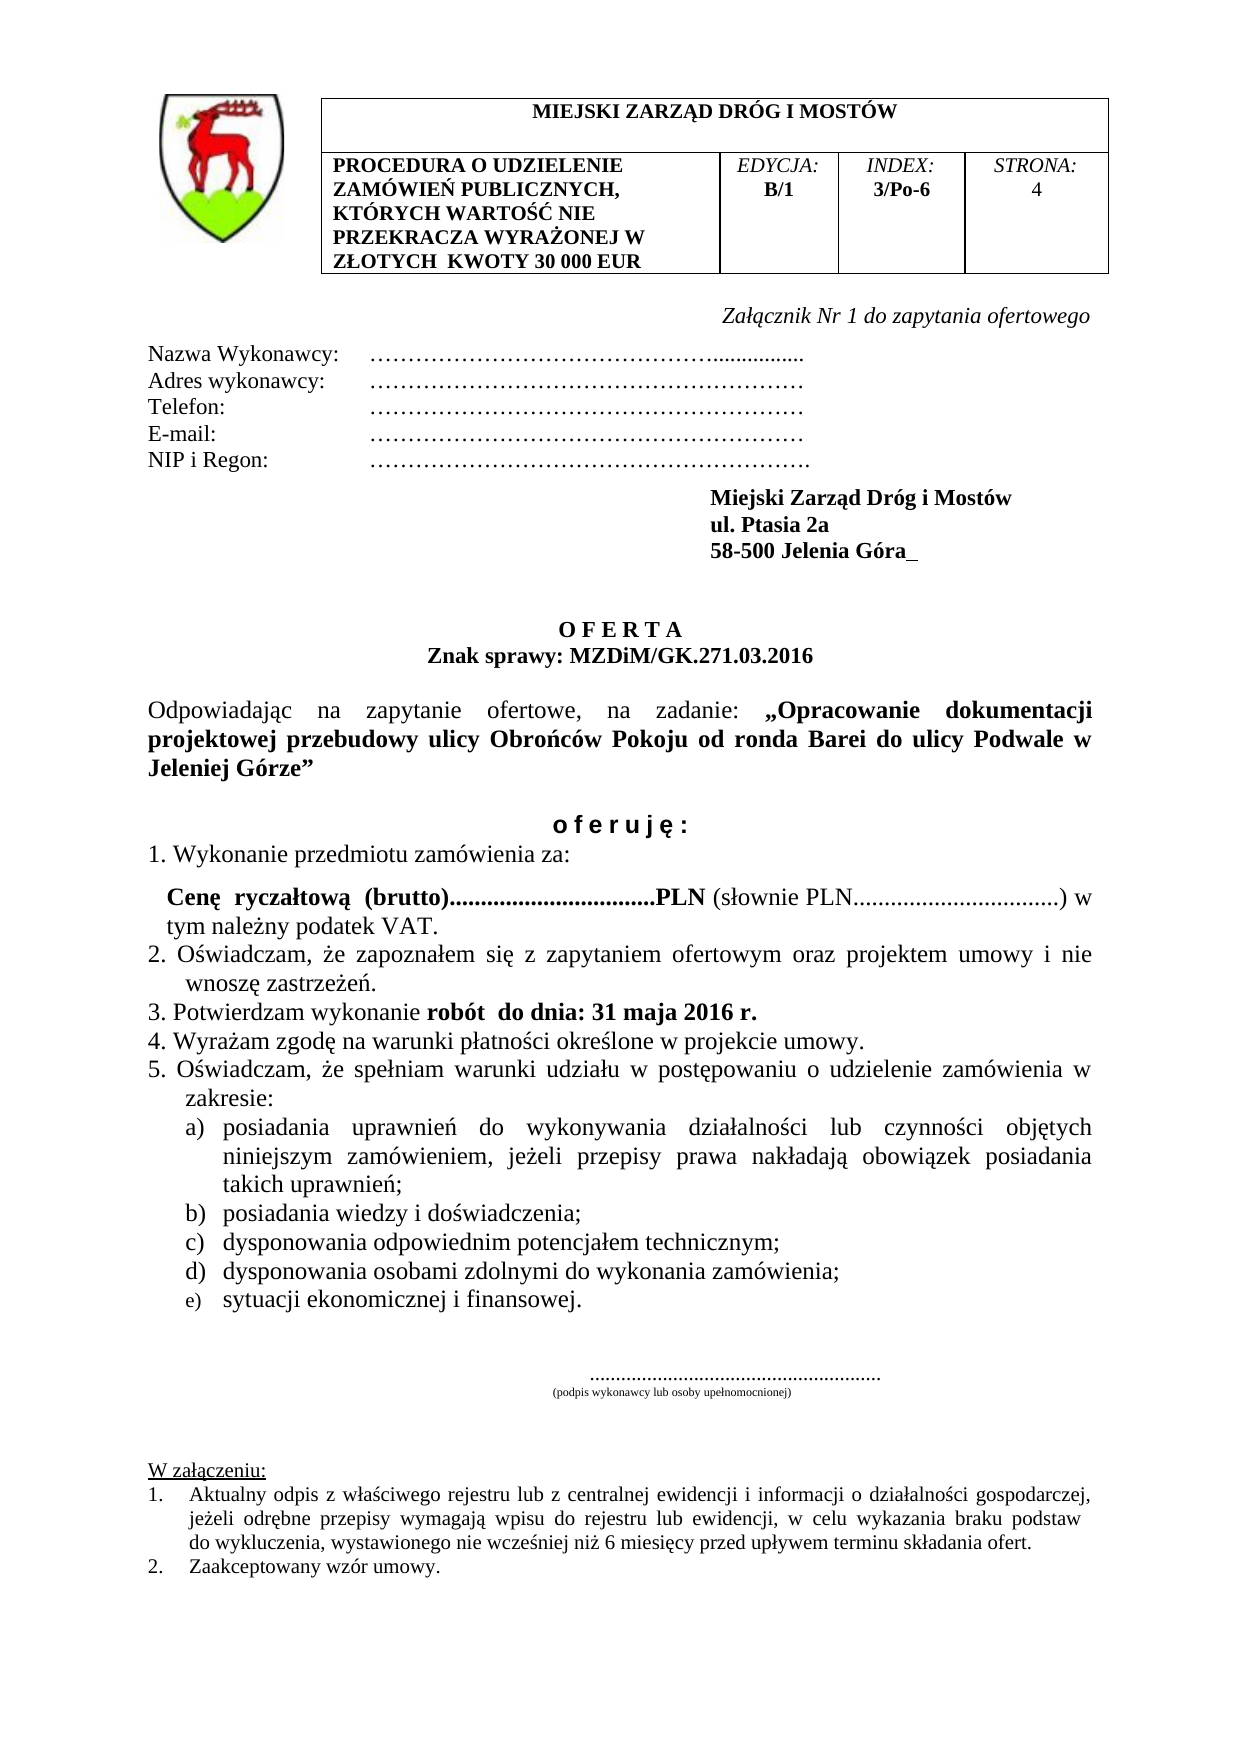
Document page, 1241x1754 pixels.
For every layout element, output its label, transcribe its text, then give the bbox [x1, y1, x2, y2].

list dysponowania osobami zdolnymi do wykonania zamówienia; [185, 1256, 1093, 1284]
text Załącznik Nr 1 do zapytania ofertowego [148, 302, 1093, 328]
picture [159, 94, 285, 243]
text 4. Wyrażam zgodę na warunki płatności określone w projekcie umowy. [148, 1026, 1093, 1054]
text 1. Wykonanie przedmiotu zamówienia za: [148, 839, 1093, 868]
text Adres wykonawcy: ………………………………………………… [148, 367, 1093, 393]
list Zaakceptowany wzór umowy. [148, 1554, 1093, 1578]
text NIP i Regon: …………………………………………………. [148, 446, 1093, 472]
text Znak sprawy: MZDiM/GK.271.03.2016 [148, 642, 1093, 669]
text Odpowiadając na zapytanie ofertowe, na zadanie: „Opracowanie dokumentacji projektowej przebudowy ulicy Obrońców Pokoju od ronda Barei do ulicy Podwale w Jeleniej Górze” [148, 695, 1093, 781]
text Nazwa Wykonawcy: ………………………………………................ [148, 341, 1093, 367]
text Miejski Zarząd Dróg i Mostów [710, 484, 1093, 511]
list posiadania wiedzy i doświadczenia; [185, 1198, 1093, 1227]
text 2. Oświadczam, że zapoznałem się z zapytaniem ofertowym oraz projektem umowy i nie wnoszę zastrzeżeń. [148, 939, 1093, 997]
text 58-500 Jelenia Góra [710, 537, 1093, 563]
text 3. Potwierdzam wykonanie robót do dnia: 31 maja 2016 r. [148, 997, 1093, 1026]
text (podpis wykonawcy lub osoby upełnomocnionej) [185, 1385, 1093, 1409]
text O F E R T A [148, 616, 1093, 642]
text ........................................................ [185, 1361, 1093, 1385]
text 5. Oświadczam, że spełniam warunki udziału w postępowaniu o udzielenie zamówienia w zakresie: [148, 1054, 1093, 1112]
text Cenę ryczałtową (brutto).................................PLN (słownie PLN.................................) w tym należny podatek VAT. [166, 882, 1093, 939]
list dysponowania odpowiednim potencjałem technicznym; [185, 1227, 1093, 1256]
text oferuję: [148, 810, 1093, 839]
text ul. Ptasia 2a [710, 511, 1093, 537]
list Aktualny odpis z właściwego rejestru lub z centralnej ewidencji i informacji o działalności gospodarczej, jeżeli odrębne przepisy wymagają wpisu do rejestru lub ewidencji, w celu wykazania braku podstaw do wykluczenia, wystawionego nie wcześniej niż 6 miesięcy przed upływem terminu składania ofert. [148, 1482, 1093, 1554]
list sytuacji ekonomicznej i finansowej. [185, 1284, 1093, 1313]
text E-mail: ………………………………………………… [148, 419, 1093, 446]
text Telefon: ………………………………………………… [148, 393, 1093, 419]
list posiadania uprawnień do wykonywania działalności lub czynności objętych niniejszym zamówieniem, jeżeli przepisy prawa nakładają obowiązek posiadania takich uprawnień; [185, 1112, 1093, 1198]
text W załączeniu: [148, 1458, 1093, 1482]
